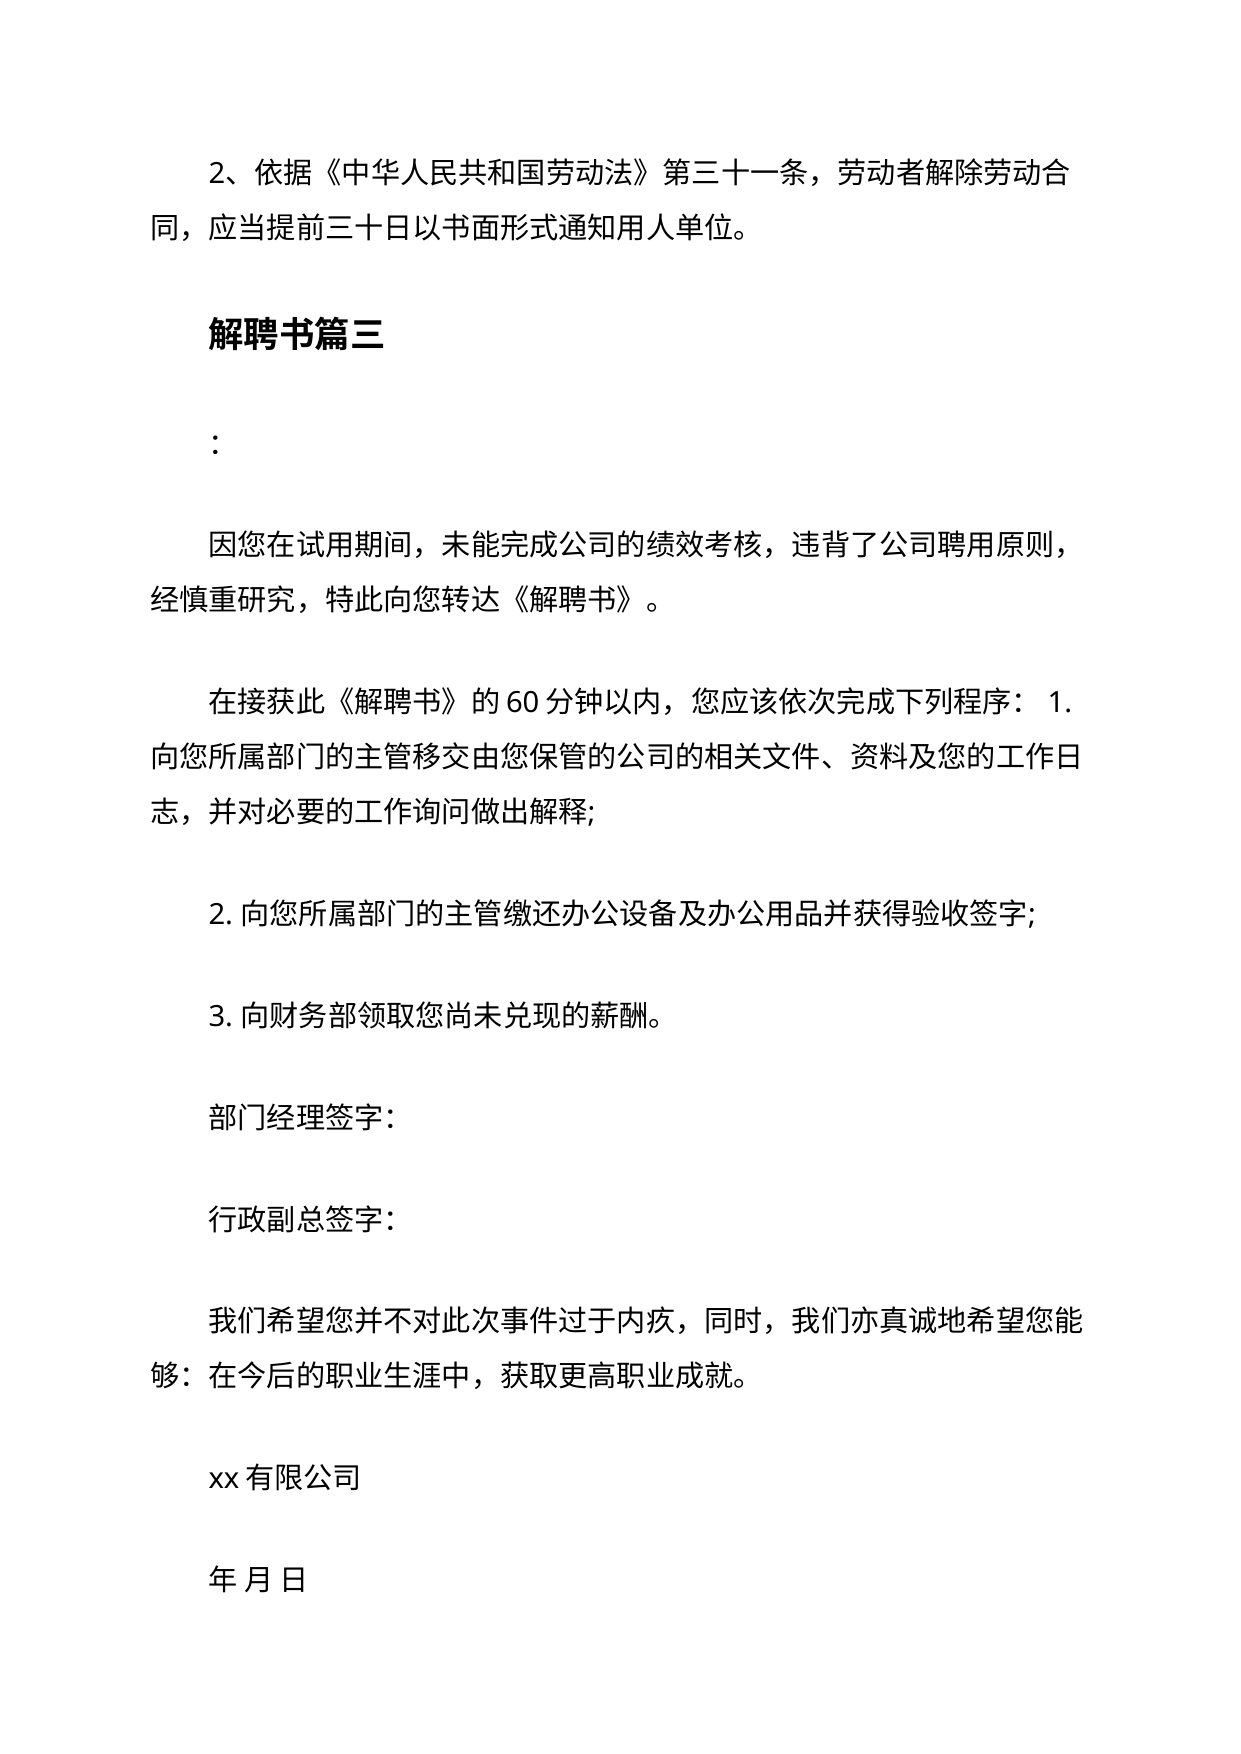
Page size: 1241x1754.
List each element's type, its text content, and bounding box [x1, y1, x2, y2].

text 2、依据《中华人民共和国劳动法》第三十一条，劳动者解除劳动合同，应当提前三十日以书面形式通知用人单位。 [150, 150, 1090, 247]
text 行政副总签字： [150, 1196, 1090, 1238]
text 2. 向您所属部门的主管缴还办公设备及办公用品并获得验收签字; [150, 891, 1090, 933]
text xx有限公司 [150, 1455, 1090, 1497]
text ： [150, 420, 1090, 462]
text 3. 向财务部领取您尚未兑现的薪酬。 [150, 992, 1090, 1035]
text 我们希望您并不对此次事件过于内疚，同时，我们亦真诚地希望您能够：在今后的职业生涯中，获取更高职业成就。 [150, 1298, 1090, 1395]
text 部门经理签字： [150, 1094, 1090, 1137]
text 年 月 日 [150, 1557, 1090, 1599]
text 解聘书篇三 [150, 307, 1090, 358]
text 因您在试用期间，未能完成公司的绩效考核，违背了公司聘用原则，经慎重研究，特此向您转达《解聘书》。 [150, 522, 1090, 619]
text 在接获此《解聘书》的60分钟以内，您应该依次完成下列程序： 1. 向您所属部门的主管移交由您保管的公司的相关文件、资料及您的工作日志，并对必要的工作询问做出解释; [150, 679, 1090, 831]
